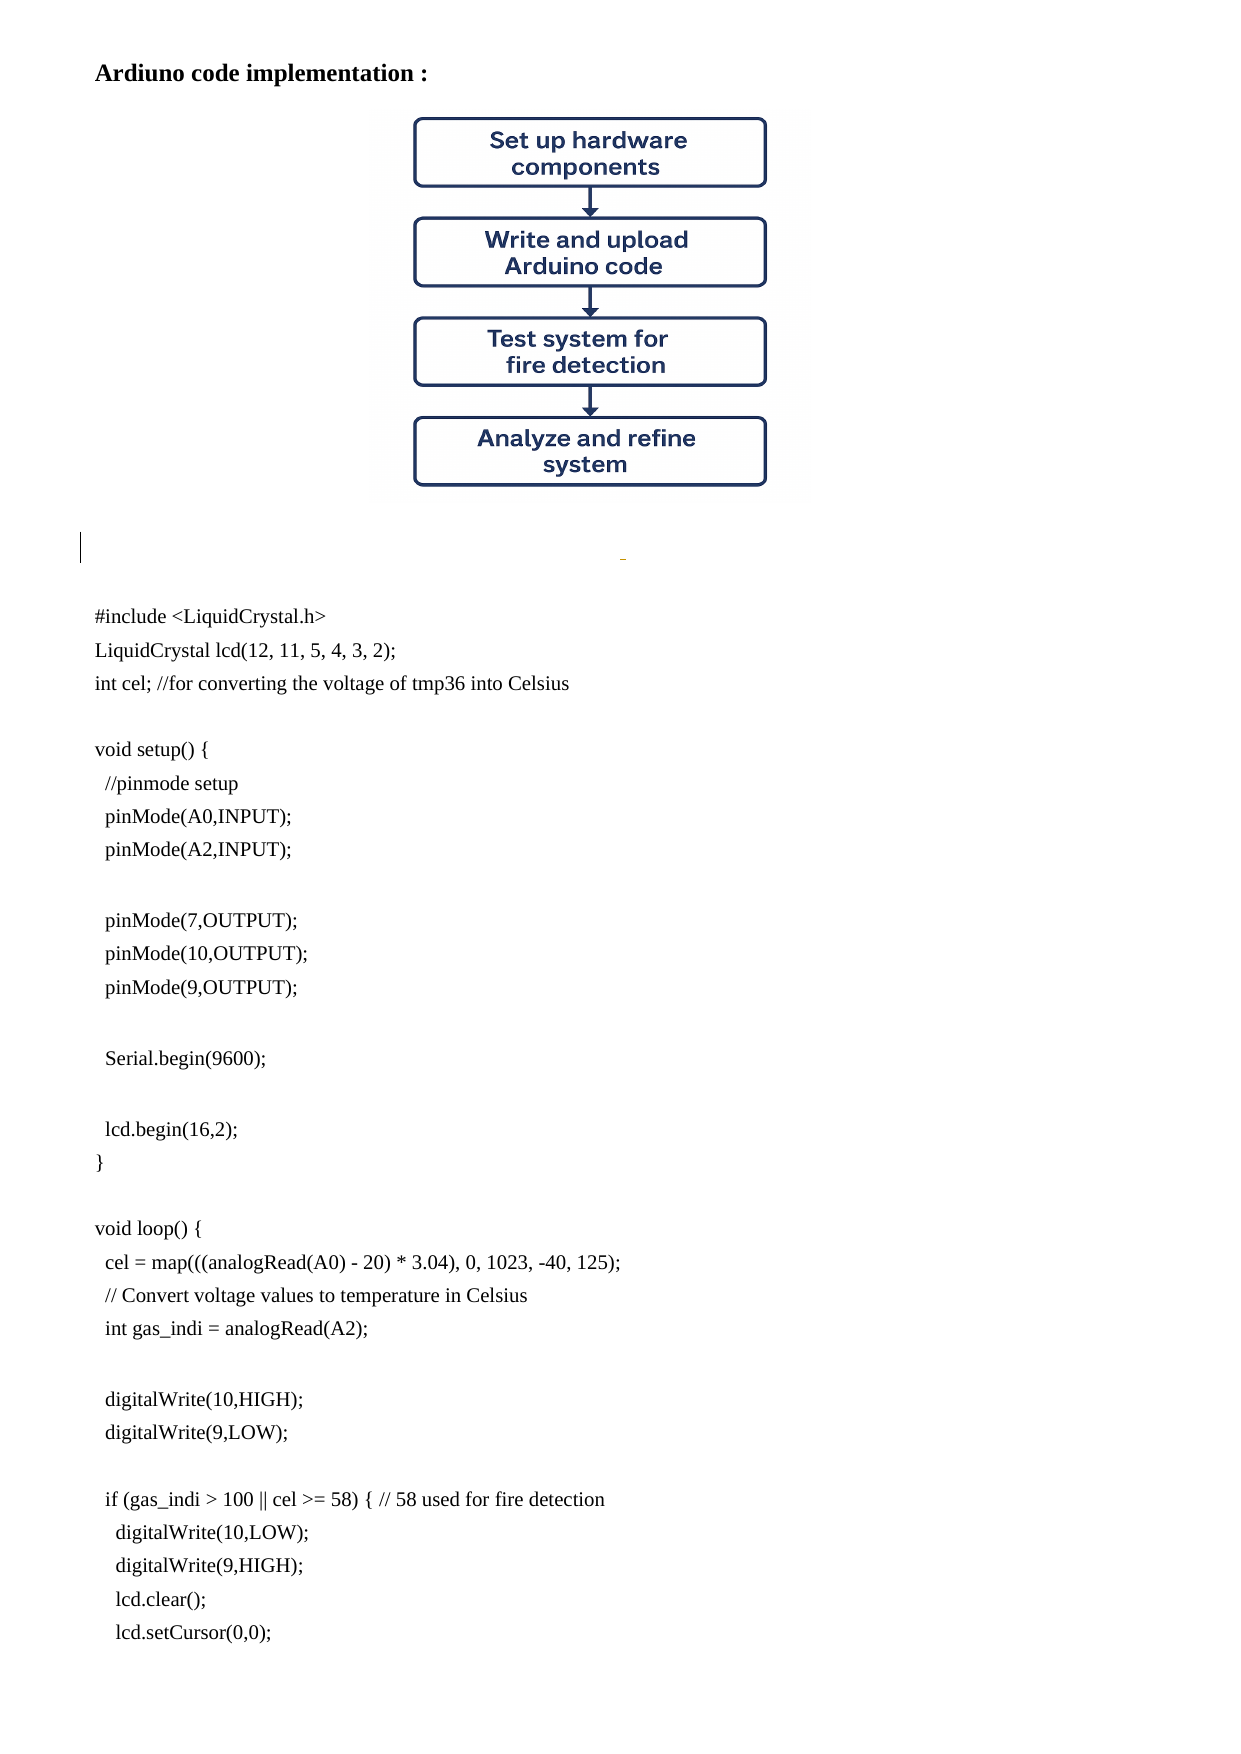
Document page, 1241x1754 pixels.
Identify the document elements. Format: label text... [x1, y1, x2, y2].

text Serial.begin(9600); [94, 1046, 1146, 1070]
picture [368, 109, 812, 503]
text pinMode(10,OUTPUT); [94, 941, 1146, 965]
text //pinmode setup [94, 771, 1146, 795]
text lcd.begin(16,2); [94, 1117, 1146, 1141]
text Ardiuno code implementation : [94, 58, 1146, 87]
text digitalWrite(10,HIGH); [94, 1387, 1146, 1411]
text int cel; //for converting the voltage of tmp36 into Celsius [94, 671, 1146, 695]
text digitalWrite(9,LOW); [94, 1420, 1146, 1444]
text LiquidCrystal lcd(12, 11, 5, 4, 3, 2); [94, 638, 1146, 662]
text if (gas_indi > 100 || cel >= 58) { // 58 used for fire detection [94, 1487, 1146, 1511]
text digitalWrite(9,HIGH); [94, 1553, 1146, 1577]
text lcd.clear(); [94, 1586, 1146, 1611]
text #include <LiquidCrystal.h> [94, 573, 1146, 628]
text pinMode(9,OUTPUT); [94, 974, 1146, 999]
text digitalWrite(10,LOW); [94, 1520, 1146, 1544]
text } [94, 1150, 1146, 1174]
text // Convert voltage values to temperature in Celsius [94, 1283, 1146, 1307]
text pinMode(A0,INPUT); [94, 804, 1146, 828]
text int gas_indi = analogRead(A2); [94, 1316, 1146, 1340]
text pinMode(7,OUTPUT); [94, 908, 1146, 932]
text void loop() { [94, 1216, 1146, 1240]
text cel = map(((analogRead(A0) - 20) * 3.04), 0, 1023, -40, 125); [94, 1249, 1146, 1274]
text pinMode(A2,INPUT); [94, 837, 1146, 861]
text void setup() { [94, 737, 1146, 761]
text lcd.setCursor(0,0); [94, 1620, 1146, 1644]
